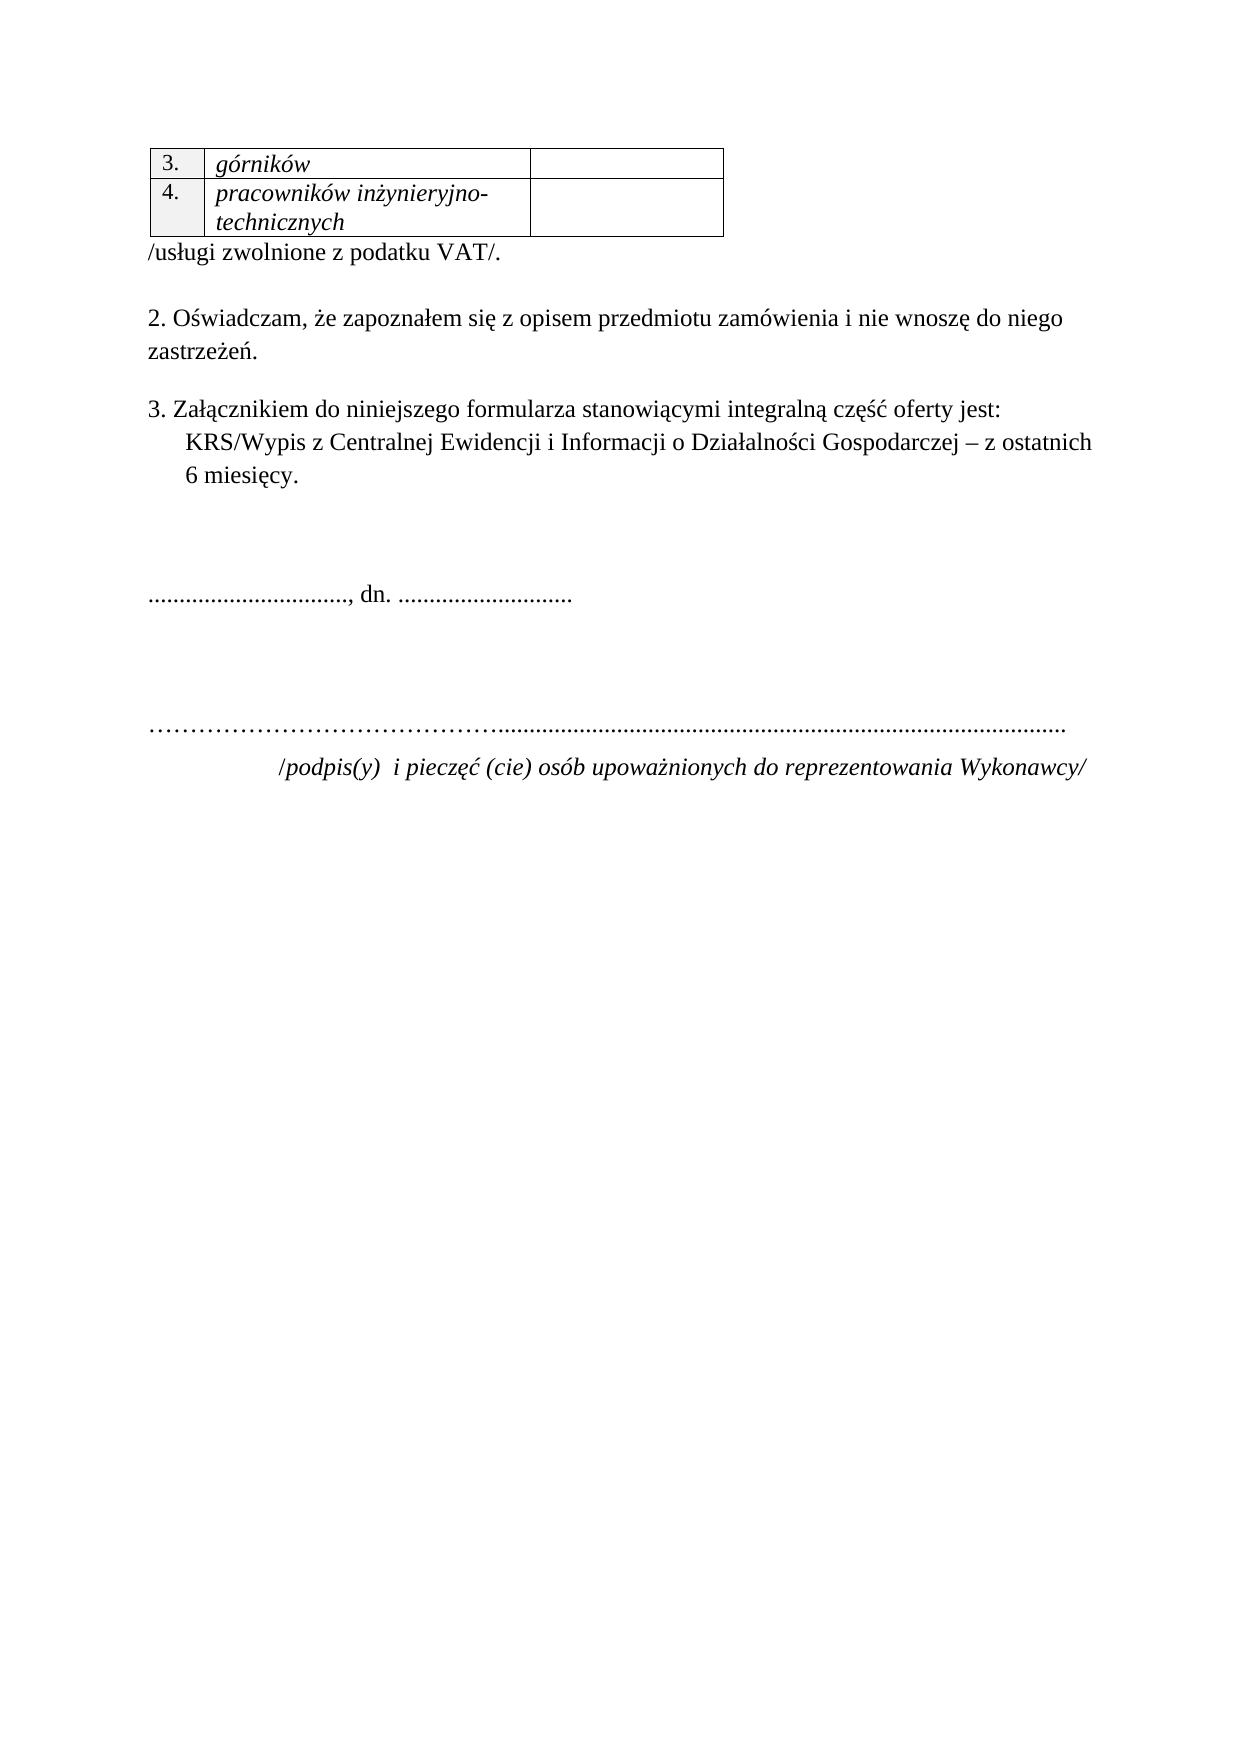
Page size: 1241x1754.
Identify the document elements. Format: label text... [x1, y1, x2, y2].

text /usługi zwolnione z podatku VAT/. [148, 237, 1093, 299]
text ................................, dn. ............................ [148, 579, 1093, 608]
text KRS/Wypis z Centralnej Ewidencji i Informacji o Działalności Gospodarczej – z ostatnich 6 miesięcy. [185, 427, 1093, 489]
table_cell [531, 179, 723, 236]
table_cell górników [205, 149, 530, 177]
text ……………………………………........................................................................................... [148, 622, 1093, 737]
table_cell [531, 149, 723, 177]
text 2. Oświadczam, że zapoznałem się z opisem przedmiotu zamówienia i nie wnoszę do niego zastrzeżeń. [148, 303, 1093, 365]
text 3. Załącznikiem do niniejszego formularza stanowiącymi integralną część oferty jest: [148, 394, 1093, 423]
text /podpis(y) i pieczęć (cie) osób upoważnionych do reprezentowania Wykonawcy/ [148, 752, 1093, 949]
table_cell 3. [151, 149, 204, 177]
table_cell 4. [151, 179, 204, 236]
table_cell pracowników inżynieryjno- technicznych [205, 179, 530, 236]
